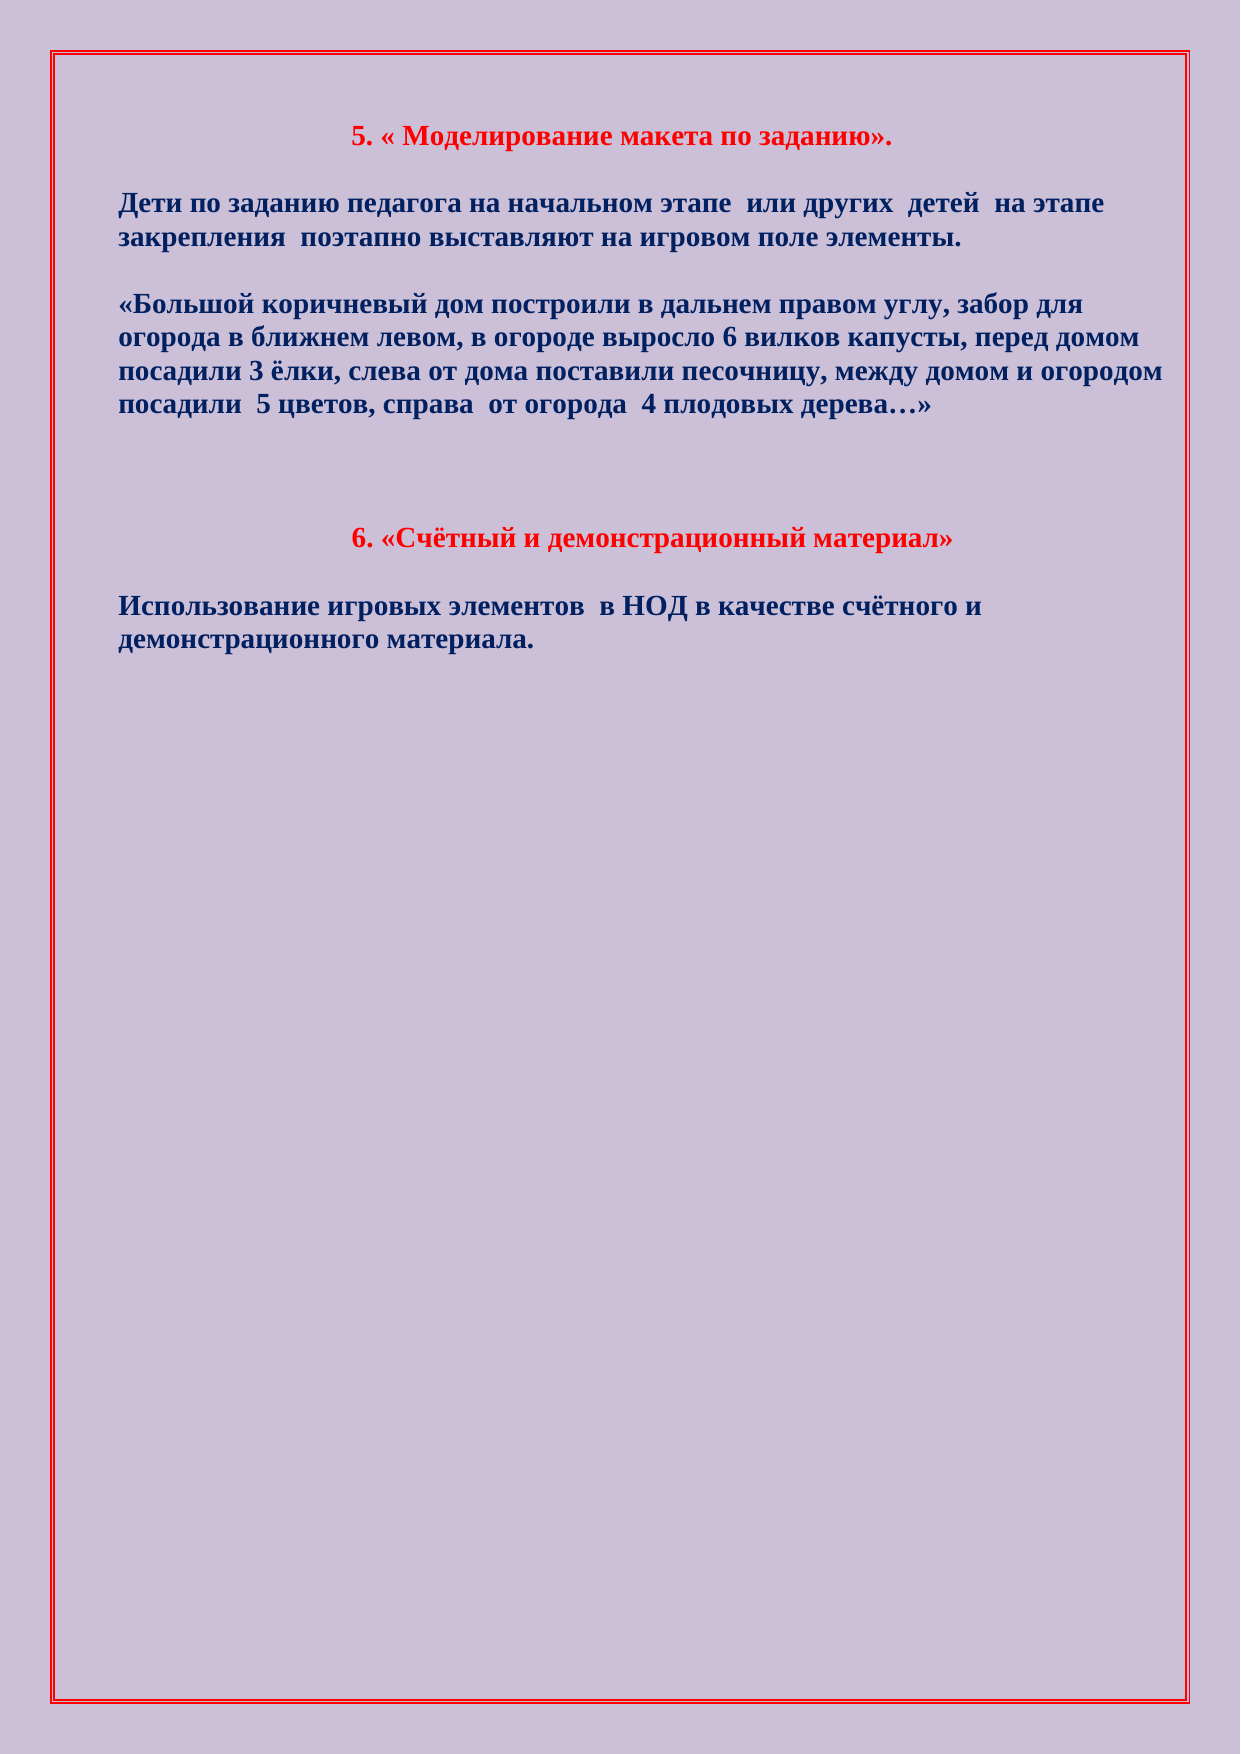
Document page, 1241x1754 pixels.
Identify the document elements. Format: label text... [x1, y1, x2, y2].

text «Большой коричневый дом построили в дальнем правом углу, забор для огорода в ближнем левом, в огороде выросло 6 вилков капусты, перед домом посадили 3 ёлки, слева от дома поставили песочницу, между домом и огородом посадили 5 цветов, справа от огорода 4 плодовых дерева…» [118, 286, 1181, 420]
text 6. «Счётный и демонстрационный материал» [118, 521, 1181, 554]
text Дети по заданию педагога на начальном этапе или других детей на этапе закрепления поэтапно выставляют на игровом поле элементы. [118, 185, 1181, 252]
text Использование игровых элементов в НОД в качестве счётного и демонстрационного материала. [118, 588, 1181, 655]
text 5. « Моделирование макета по заданию». [88, 118, 1181, 152]
